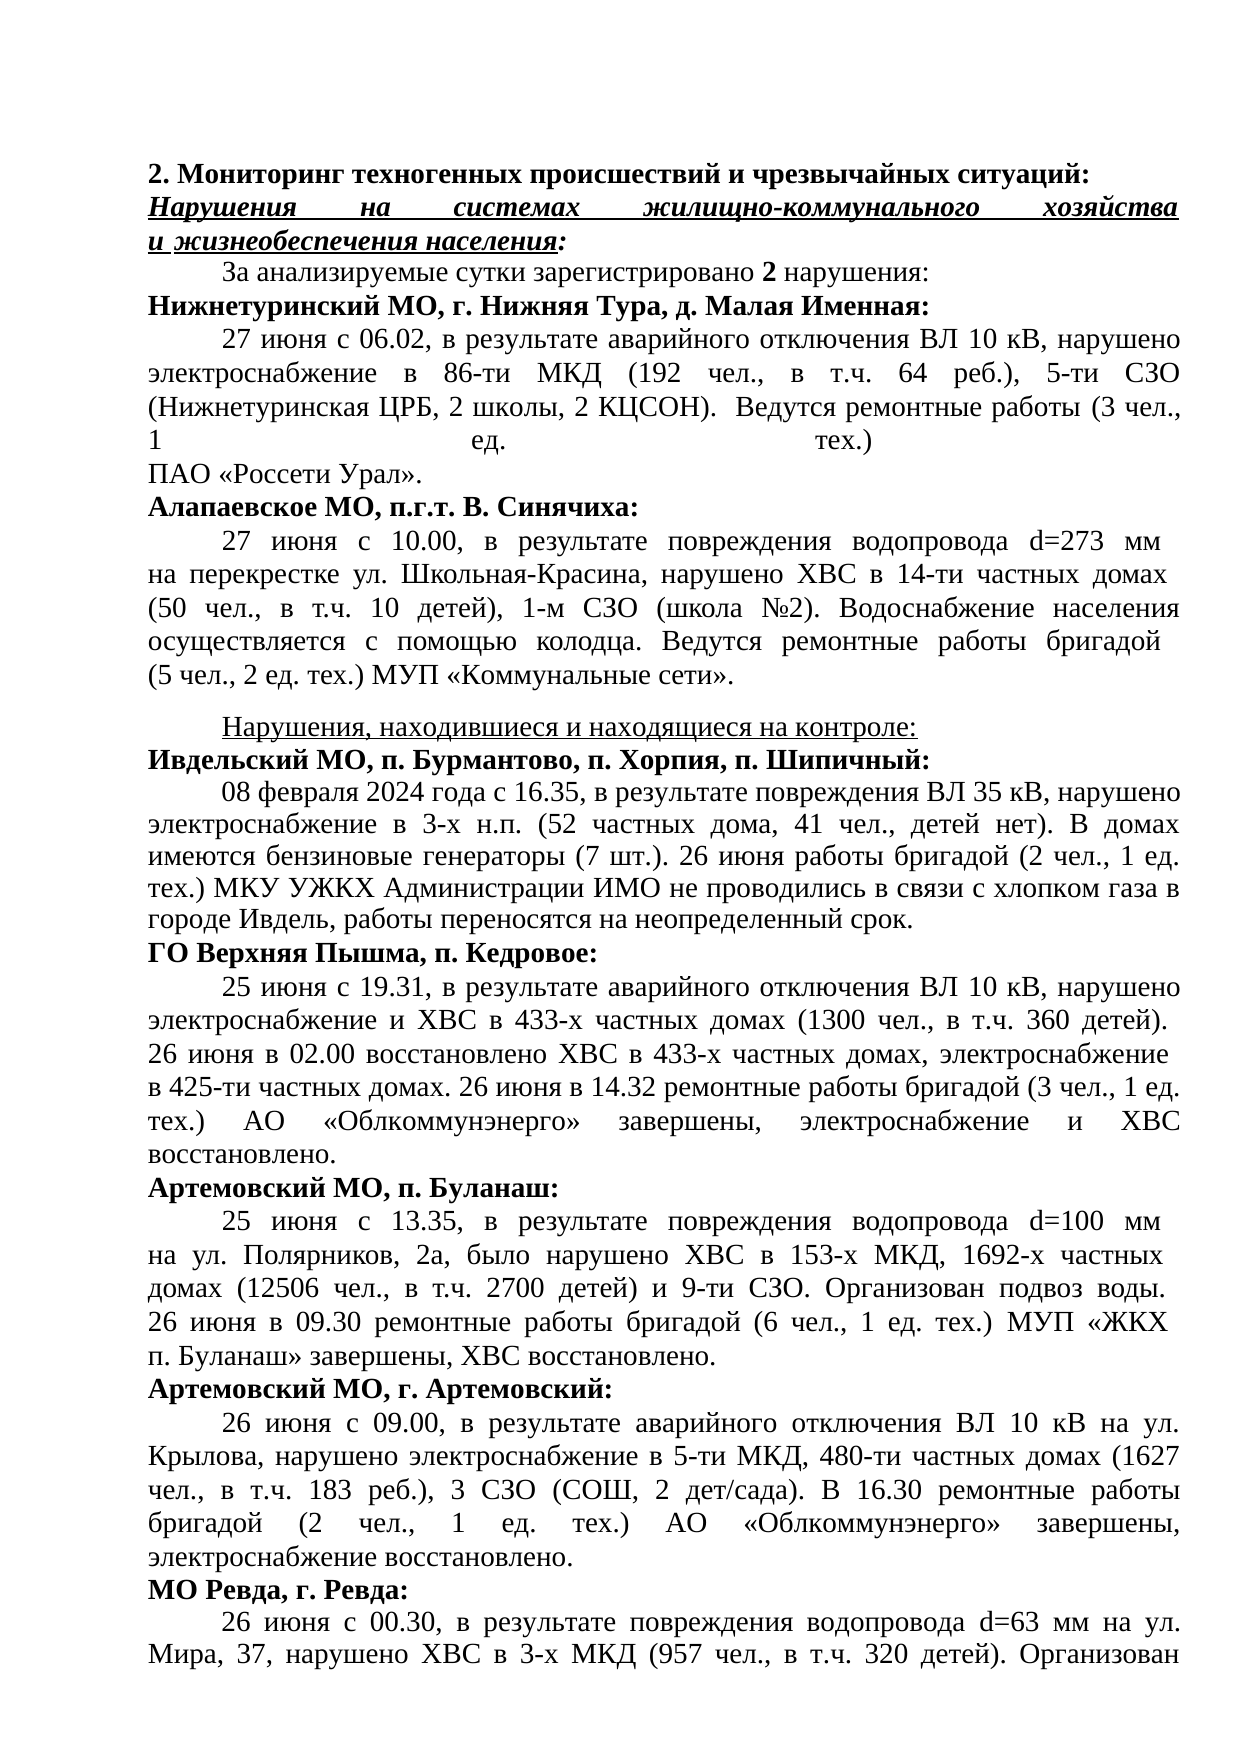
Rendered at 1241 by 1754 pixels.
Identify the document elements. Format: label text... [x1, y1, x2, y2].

text 25 июня с 19.31, в результате аварийного отключения ВЛ 10 кВ, нарушено электроснабжение и ХВС в 433-х частных домах (1300 чел., в т.ч. 360 детей). 26 июня в 02.00 восстановлено ХВС в 433-х частных домах, электроснабжение в 425-ти частных домах. 26 июня в 14.32 ремонтные работы бригадой (3 чел., 1 ед. тех.) АО «Облкоммунэнерго» завершены, электроснабжение и ХВС восстановлено. [148, 969, 1181, 1170]
text Ивдельский МО, п. Бурмантово, п. Хорпия, п. Шипичный: [148, 742, 1181, 776]
text 27 июня с 06.02, в результате аварийного отключения ВЛ 10 кВ, нарушено электроснабжение в 86-ти МКД (192 чел., в т.ч. 64 реб.), 5-ти СЗО (Нижнетуринская ЦРБ, 2 школы, 2 КЦСОН). Ведутся ремонтные работы (3 чел., 1 ед. тех.) ПАО «Россети Урал». [148, 322, 1181, 489]
text Алапаевское МО, п.г.т. В. Синячиха: [148, 489, 1181, 523]
text ГО Верхняя Пышма, п. Кедровое: [148, 935, 1181, 969]
text Нарушения, находившиеся и находящиеся на контроле: [148, 709, 1181, 742]
text Нижнетуринский МО, г. Нижняя Тура, д. Малая Именная: [148, 288, 1181, 322]
text МО Ревда, г. Ревда: [148, 1572, 1181, 1606]
text Артемовский МО, п. Буланаш: [148, 1170, 1181, 1203]
text 2. Мониторинг техногенных происшествий и чрезвычайных ситуаций: [148, 156, 1181, 189]
text Артемовский МО, г. Артемовский: [148, 1371, 1181, 1405]
text 08 февраля 2024 года с 16.35, в результате повреждения ВЛ 35 кВ, нарушено электроснабжение в 3-х н.п. (52 частных дома, 41 чел., детей нет). В домах имеются бензиновые генераторы (7 шт.). 26 июня работы бригадой (2 чел., 1 ед. тех.) МКУ УЖКХ Администрации ИМО не проводились в связи с хлопком газа в городе Ивдель, работы переносятся на неопределенный срок. [148, 776, 1181, 935]
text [148, 1606, 1181, 1669]
text За анализируемые сутки зарегистрировано 2 нарушения: [148, 256, 1181, 288]
text Нарушения на системах жилищно-коммунального хозяйства и жизнеобеспечения населения: [148, 189, 1181, 256]
text 27 июня с 10.00, в результате повреждения водопровода d=273 мм на перекрестке ул. Школьная-Красина, нарушено ХВС в 14-ти частных домах (50 чел., в т.ч. 10 детей), 1-м СЗО (школа №2). Водоснабжение населения осуществляется с помощью колодца. Ведутся ремонтные работы бригадой (5 чел., 2 ед. тех.) МУП «Коммунальные сети». [148, 523, 1181, 691]
text 26 июня с 09.00, в результате аварийного отключения ВЛ 10 кВ на ул. Крылова, нарушено электроснабжение в 5-ти МКД, 480-ти частных домах (1627 чел., в т.ч. 183 реб.), 3 СЗО (СОШ, 2 дет/сада). В 16.30 ремонтные работы бригадой (2 чел., 1 ед. тех.) АО «Облкоммунэнерго» завершены, электроснабжение восстановлено. [148, 1405, 1181, 1572]
text 25 июня с 13.35, в результате повреждения водопровода d=100 мм на ул. Полярников, 2а, было нарушено ХВС в 153-х МКД, 1692-х частных домах (12506 чел., в т.ч. 2700 детей) и 9-ти СЗО. Организован подвоз воды. 26 июня в 09.30 ремонтные работы бригадой (6 чел., 1 ед. тех.) МУП «ЖКХ п. Буланаш» завершены, ХВС восстановлено. [148, 1203, 1181, 1371]
